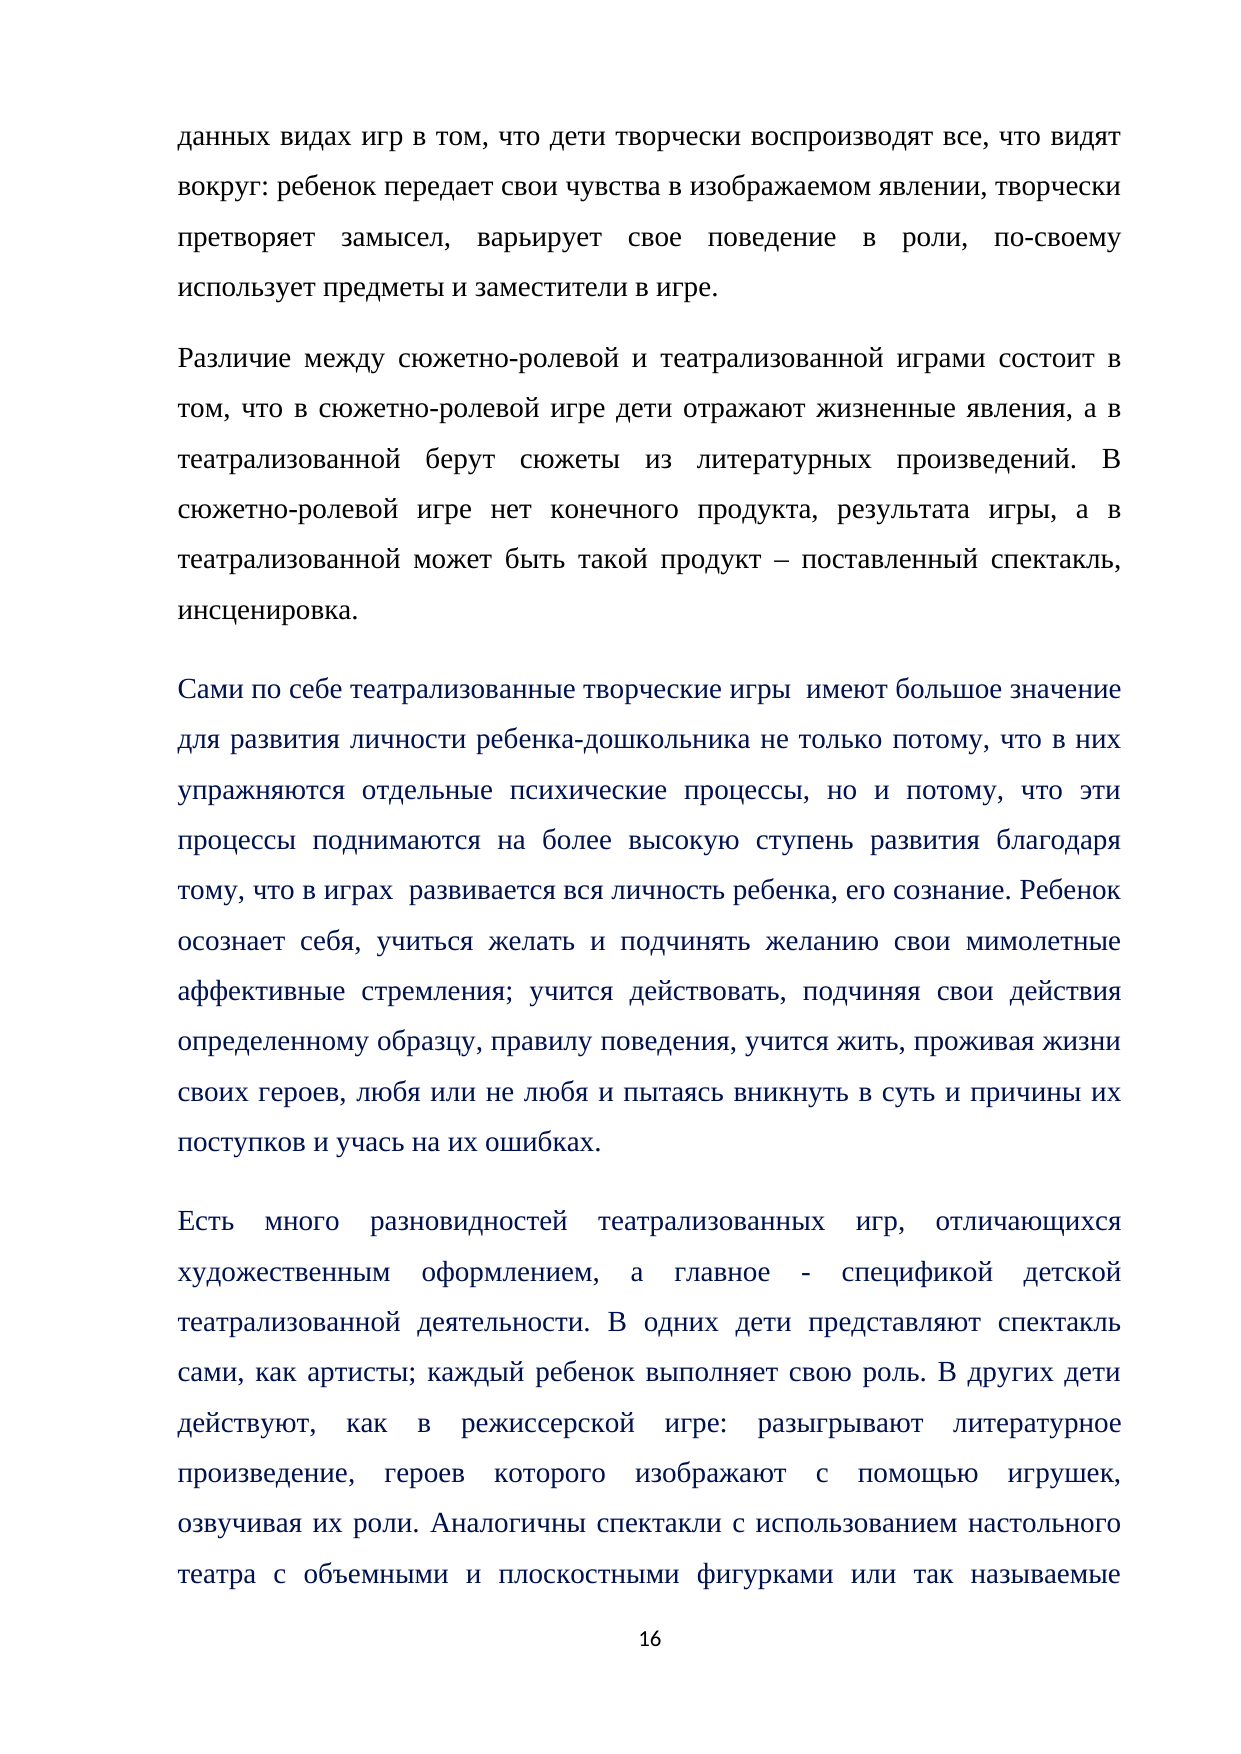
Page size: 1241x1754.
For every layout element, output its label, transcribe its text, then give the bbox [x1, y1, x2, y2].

text Сами по себе театрализованные творческие игры имеют большое значение для развития личности ребенка-дошкольника не только потому, что в них упражняются отдельные психические процессы, но и потому, что эти процессы поднимаются на более высокую ступень развития благодаря тому, что в играх развивается вся личность ребенка, его сознание. Ребенок осознает себя, учиться желать и подчинять желанию свои мимолетные аффективные стремления; учится действовать, подчиняя свои действия определенному образцу, правилу поведения, учится жить, проживая жизни своих героев, любя или не любя и пытаясь вникнуть в суть и причины их поступков и учась на их ошибках. [177, 671, 1122, 1158]
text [177, 118, 1122, 303]
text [177, 1203, 1122, 1589]
text Различие между сюжетно-ролевой и театрализованной играми состоит в том, что в сюжетно-ролевой игре дети отражают жизненные явления, а в театрализованной берут сюжеты из литературных произведений. В сюжетно-ролевой игре нет конечного продукта, результата игры, а в театрализованной может быть такой продукт – поставленный спектакль, инсценировка. [177, 340, 1122, 625]
